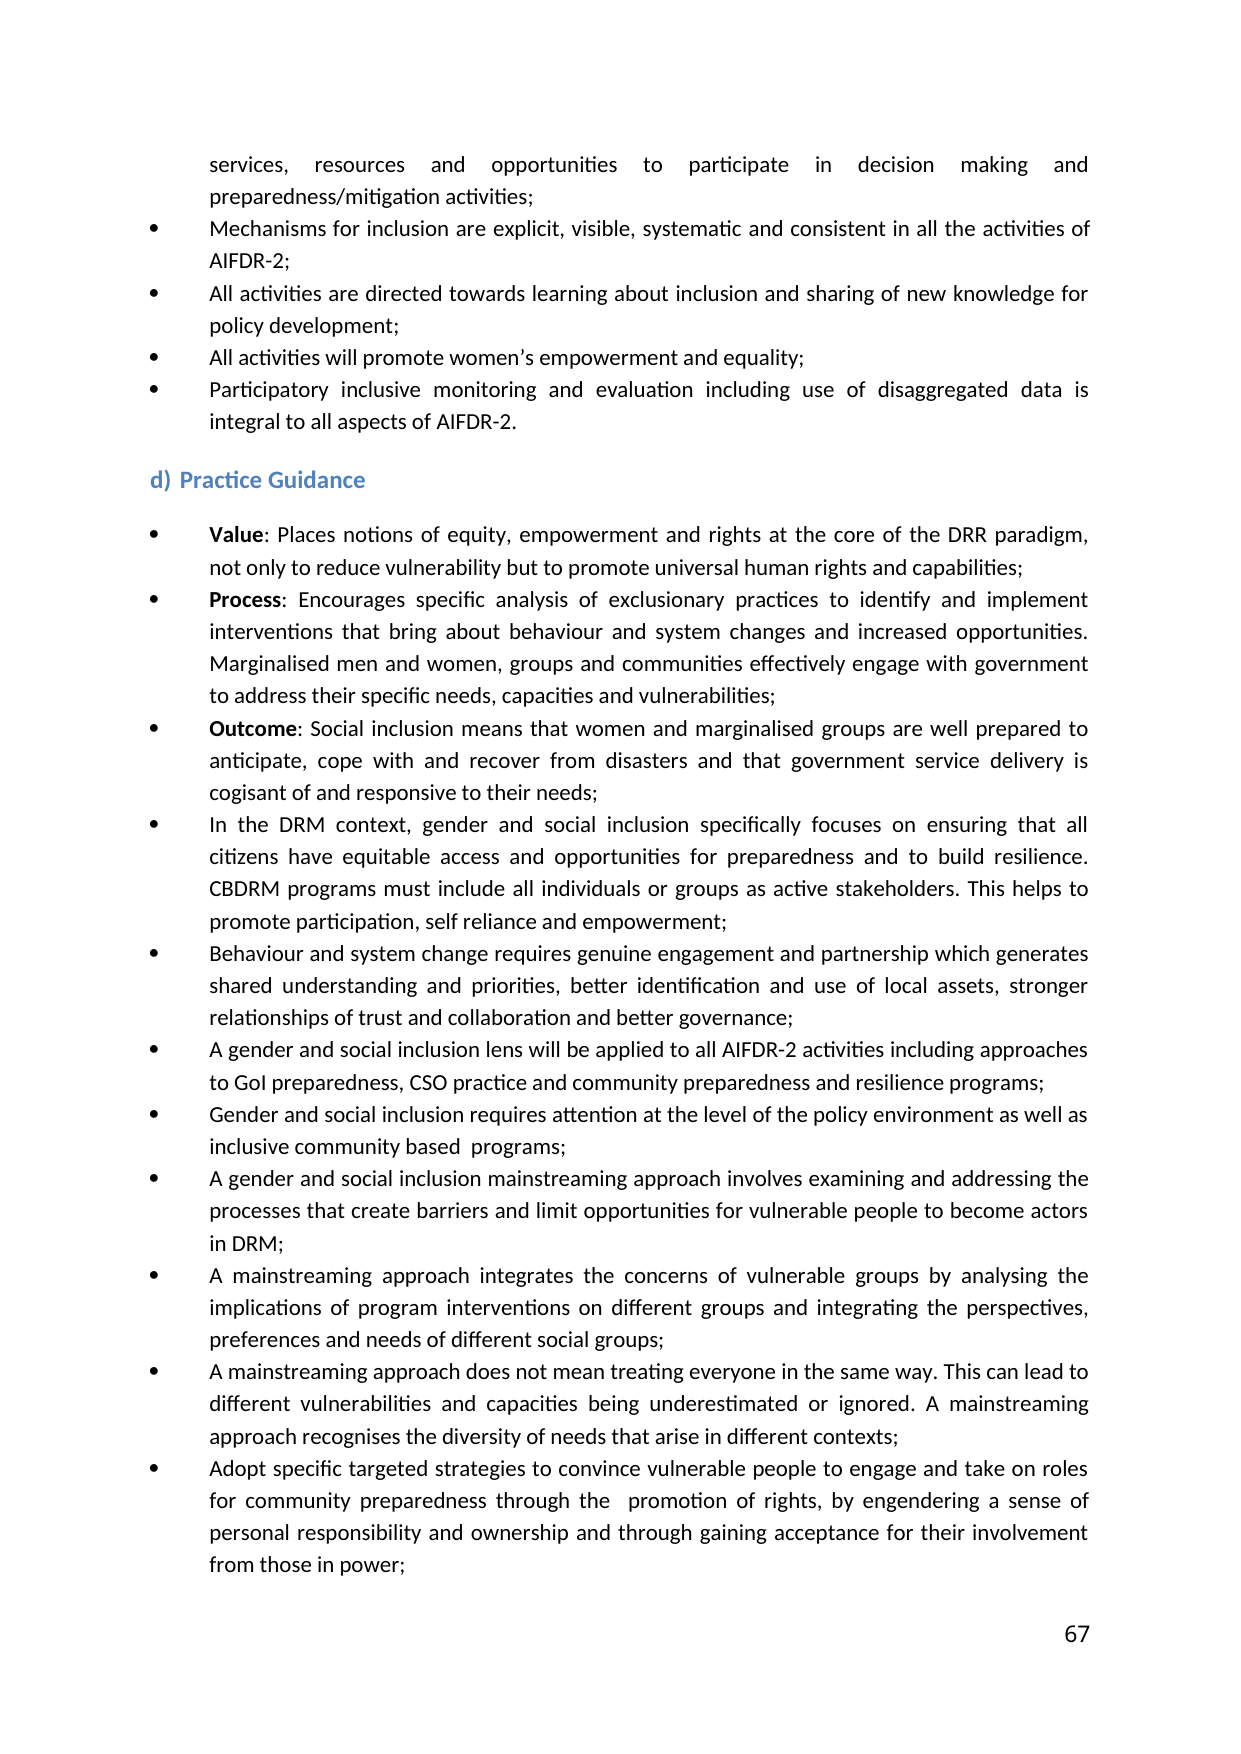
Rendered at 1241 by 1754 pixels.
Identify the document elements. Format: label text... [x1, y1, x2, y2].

text Mechanisms for inclusion are explicit, visible, systematic and consistent in all the activities of AIFDR-2; [150, 214, 1090, 274]
text A gender and social inclusion lens will be applied to all AIFDR-2 activities including approaches to GoI preparedness, CSO practice and community preparedness and resilience programs; [150, 1036, 1090, 1096]
text All activities are directed towards learning about inclusion and sharing of new knowledge for policy development; [150, 279, 1090, 339]
text A mainstreaming approach does not mean treating everyone in the same way. This can lead to different vulnerabilities and capacities being underestimated or ignored. A mainstreaming approach recognises the diversity of needs that arise in different contexts; [150, 1357, 1090, 1450]
text Participatory inclusive monitoring and evaluation including use of disaggregated data is integral to all aspects of AIFDR-2. [150, 375, 1090, 436]
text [150, 150, 1090, 210]
text In the DRM context, gender and social inclusion specifically focuses on ensuring that all citizens have equitable access and opportunities for preparedness and to build resilience. CBDRM programs must include all individuals or groups as active stakeholders. This helps to promote participation, self reliance and empowerment; [150, 810, 1090, 935]
text Outcome: Social inclusion means that women and marginalised groups are well prepared to anticipate, cope with and recover from disasters and that government service delivery is cogisant of and responsive to their needs; [150, 714, 1090, 806]
text Behaviour and system change requires genuine engagement and partnership which generates shared understanding and priorities, better identification and use of local assets, stronger relationships of trust and collaboration and better governance; [150, 939, 1090, 1031]
text Process: Encourages specific analysis of exclusionary practices to identify and implement interventions that bring about behaviour and system changes and increased opportunities. Marginalised men and women, groups and communities effectively engage with government to address their specific needs, capacities and vulnerabilities; [150, 585, 1090, 709]
text A mainstreaming approach integrates the concerns of vulnerable groups by analysing the implications of program interventions on different groups and integrating the perspectives, preferences and needs of different social groups; [150, 1261, 1090, 1353]
text Value: Places notions of equity, empowerment and rights at the core of the DRR paradigm, not only to reduce vulnerability but to promote universal human rights and capabilities; [150, 521, 1090, 581]
text Adopt specific targeted strategies to convince vulnerable people to engage and take on roles for community preparedness through the promotion of rights, by engendering a sense of personal responsibility and ownership and through gaining acceptance for their involvement from those in power; [150, 1454, 1090, 1578]
text A gender and social inclusion mainstreaming approach involves examining and addressing the processes that create barriers and limit opportunities for vulnerable people to become actors in DRM; [150, 1164, 1090, 1257]
text All activities will promote women’s empowerment and equality; [150, 343, 1090, 371]
text Gender and social inclusion requires attention at the level of the policy environment as well as inclusive community based programs; [150, 1100, 1090, 1160]
subtitle Practice Guidance [150, 465, 1090, 495]
